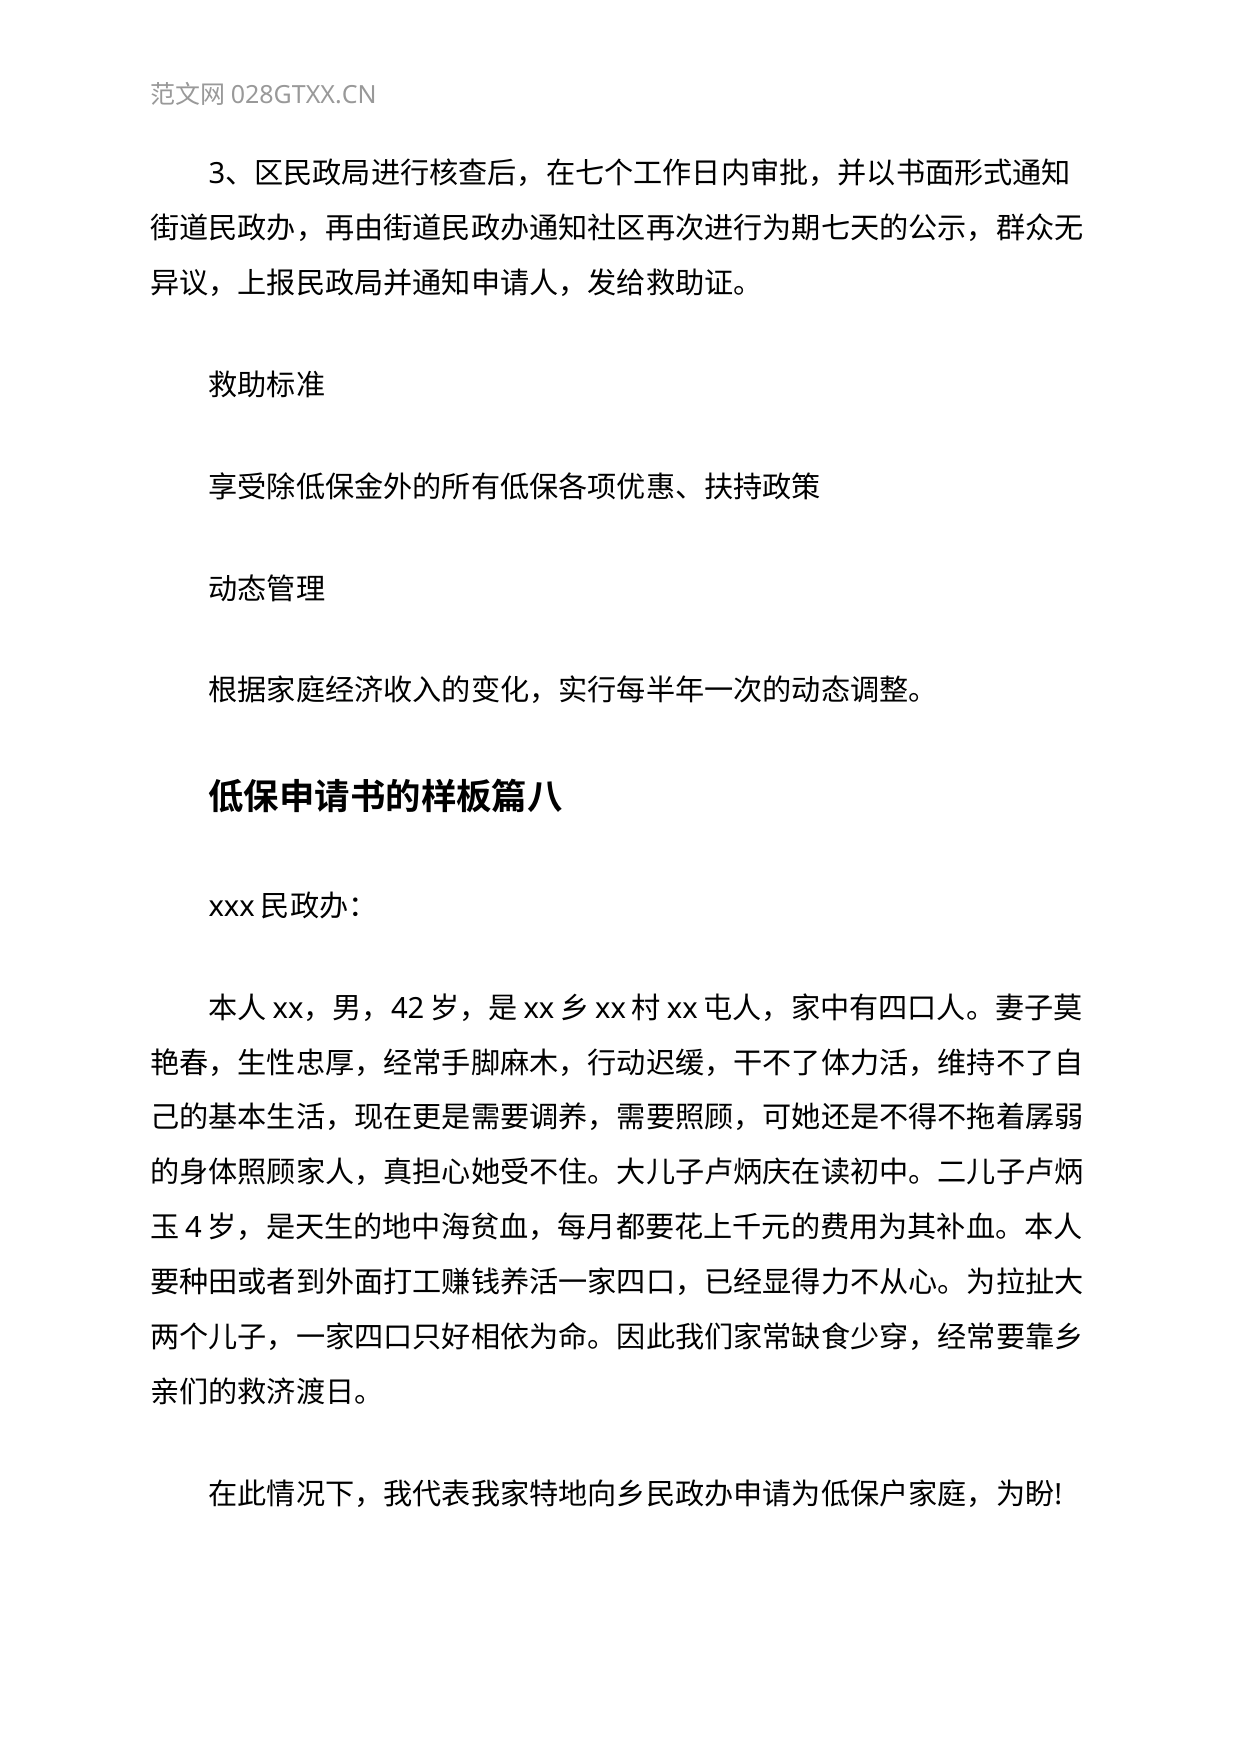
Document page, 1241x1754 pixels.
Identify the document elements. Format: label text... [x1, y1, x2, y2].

text 3、区民政局进行核查后，在七个工作日内审批，并以书面形式通知街道民政办，再由街道民政办通知社区再次进行为期七天的公示，群众无异议，上报民政局并通知申请人，发给救助证。 [150, 150, 1090, 302]
text 救助标准 [150, 362, 1090, 404]
text 动态管理 [150, 565, 1090, 607]
text 本人xx，男，42岁，是xx乡xx村xx屯人，家中有四口人。妻子莫艳春，生性忠厚，经常手脚麻木，行动迟缓，干不了体力活，维持不了自己的基本生活，现在更是需要调养，需要照顾，可她还是不得不拖着孱弱的身体照顾家人，真担心她受不住。大儿子卢炳庆在读初中。二儿子卢炳玉4岁，是天生的地中海贫血，每月都要花上千元的费用为其补血。本人要种田或者到外面打工赚钱养活一家四口，已经显得力不从心。为拉扯大两个儿子，一家四口只好相依为命。因此我们家常缺食少穿，经常要靠乡亲们的救济渡日。 [150, 984, 1090, 1411]
text 在此情况下，我代表我家特地向乡民政办申请为低保户家庭，为盼! [150, 1470, 1090, 1513]
text 享受除低保金外的所有低保各项优惠、扶持政策 [150, 463, 1090, 506]
text xxx民政办： [150, 882, 1090, 924]
text 根据家庭经济收入的变化，实行每半年一次的动态调整。 [150, 667, 1090, 709]
text 低保申请书的样板篇八 [150, 769, 1090, 820]
